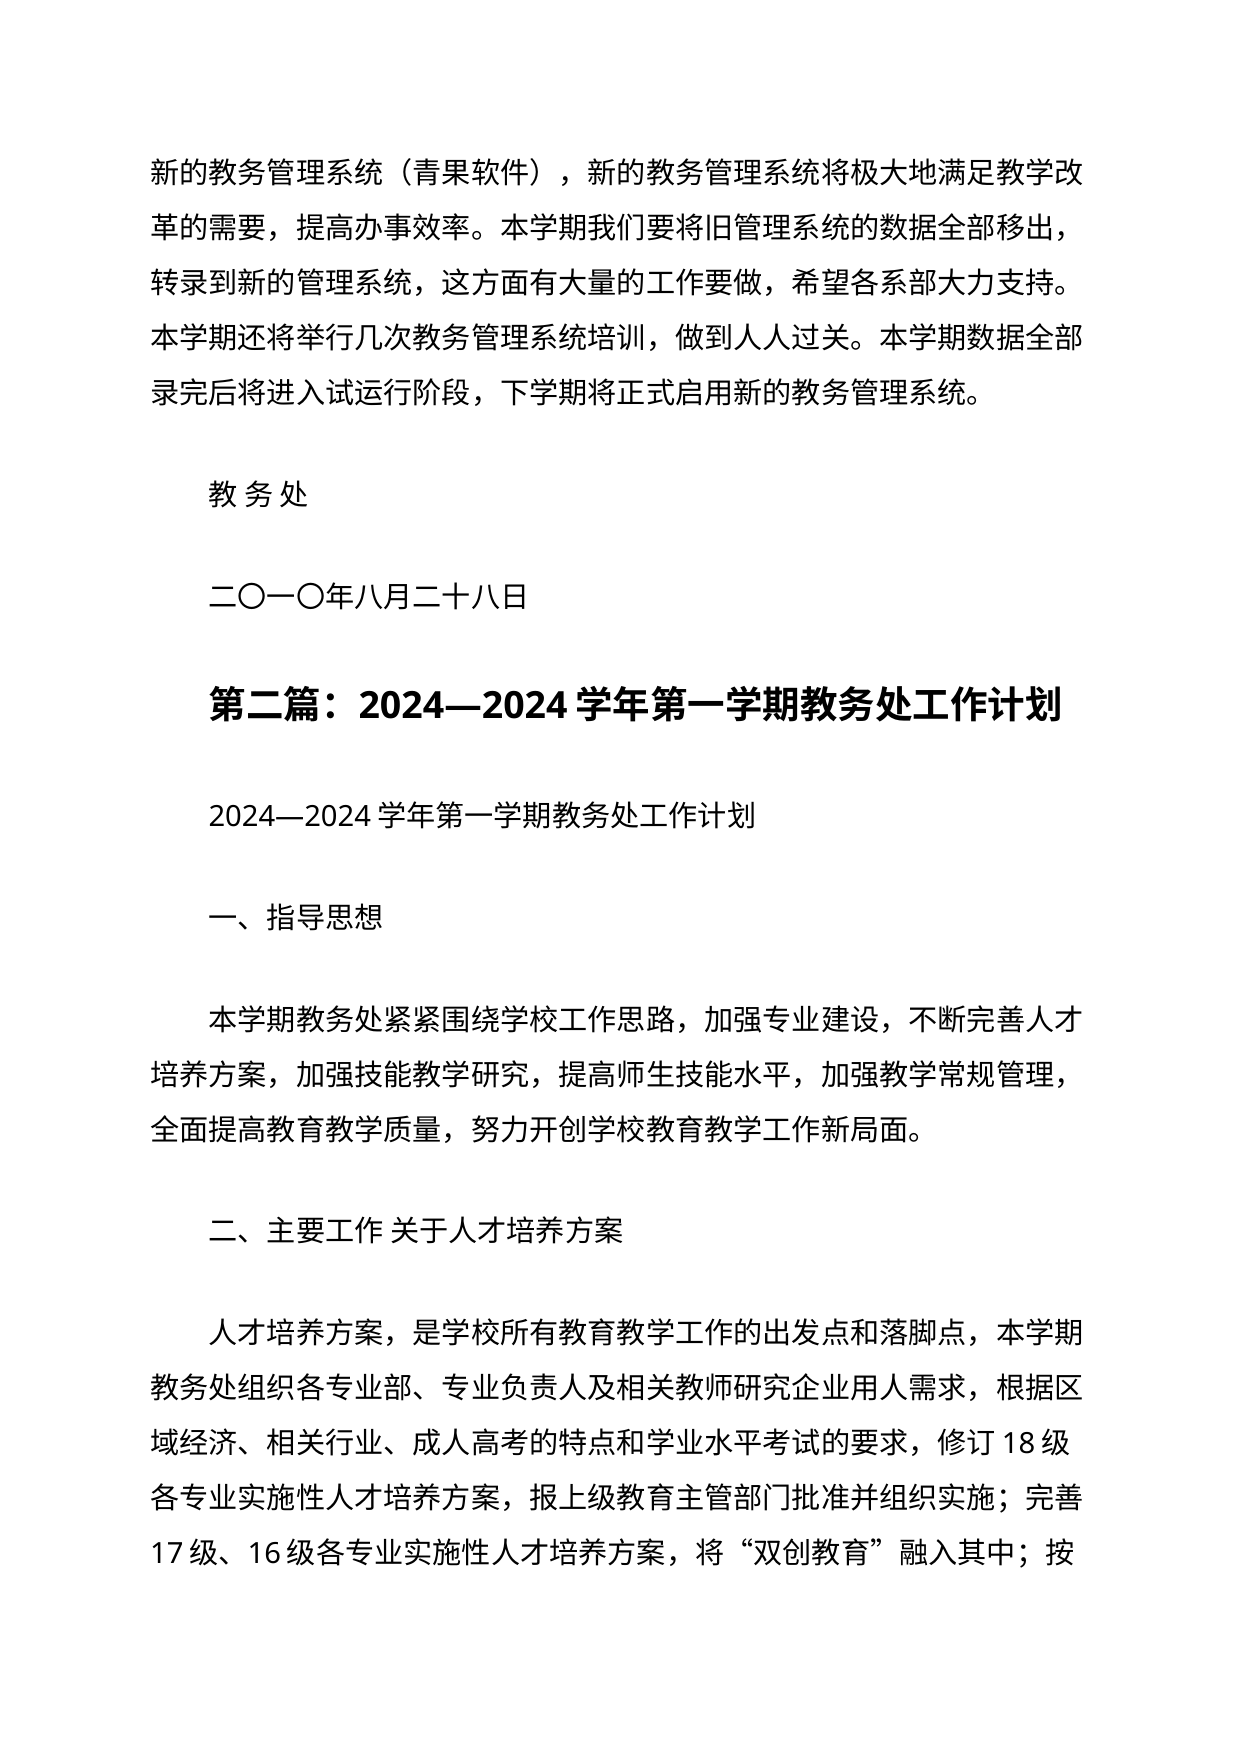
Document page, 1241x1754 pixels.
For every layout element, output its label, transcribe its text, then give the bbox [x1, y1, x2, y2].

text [150, 150, 1090, 412]
text 教 务 处 [150, 471, 1090, 514]
text 二、主要工作 关于人才培养方案 [150, 1208, 1090, 1250]
text 一、指导思想 [150, 894, 1090, 937]
text 2024—2024学年第一学期教务处工作计划 [150, 792, 1090, 835]
text 本学期教务处紧紧围绕学校工作思路，加强专业建设，不断完善人才培养方案，加强技能教学研究，提高师生技能水平，加强教学常规管理，全面提高教育教学质量，努力开创学校教育教学工作新局面。 [150, 996, 1090, 1148]
text 二〇一〇年八月二十八日 [150, 573, 1090, 615]
text 第二篇：2024—2024学年第一学期教务处工作计划 [150, 675, 1090, 729]
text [150, 1309, 1090, 1572]
